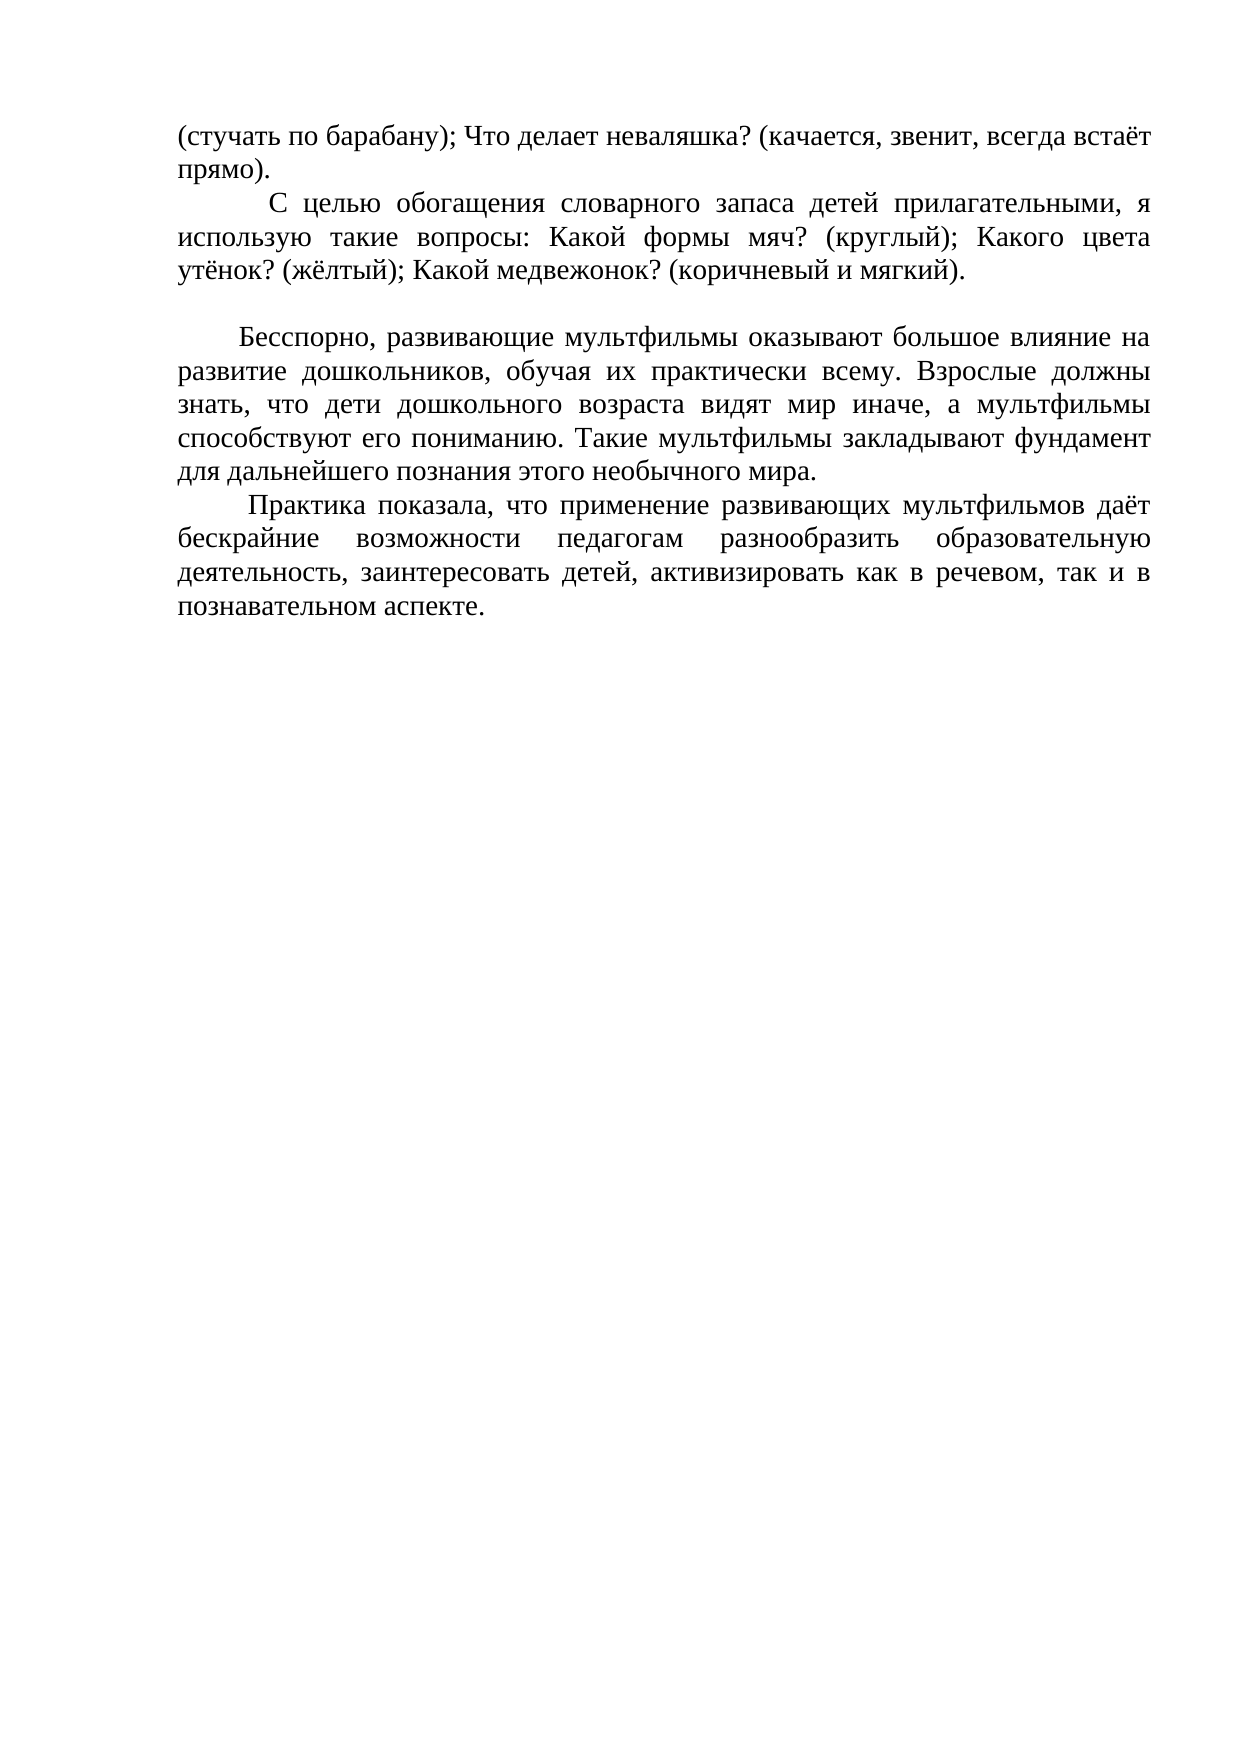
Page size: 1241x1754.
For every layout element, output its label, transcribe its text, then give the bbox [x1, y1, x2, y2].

text С целью обогащения словарного запаса детей прилагательными, я использую такие вопросы: Какой формы мяч? (круглый); Какого цвета утёнок? (жёлтый); Какой медвежонок? (коричневый и мягкий). [177, 185, 1152, 286]
text Практика показала, что применение развивающих мультфильмов даёт бескрайние возможности педагогам разнообразить образовательную деятельность, заинтересовать детей, активизировать как в речевом, так и в познавательном аспекте. [177, 487, 1152, 621]
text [177, 118, 1152, 185]
text Бесспорно, развивающие мультфильмы оказывают большое влияние на развитие дошкольников, обучая их практически всему. Взрослые должны знать, что дети дошкольного возраста видят мир иначе, а мультфильмы способствуют его пониманию. Такие мультфильмы закладывают фундамент для дальнейшего познания этого необычного мира. [177, 319, 1152, 487]
